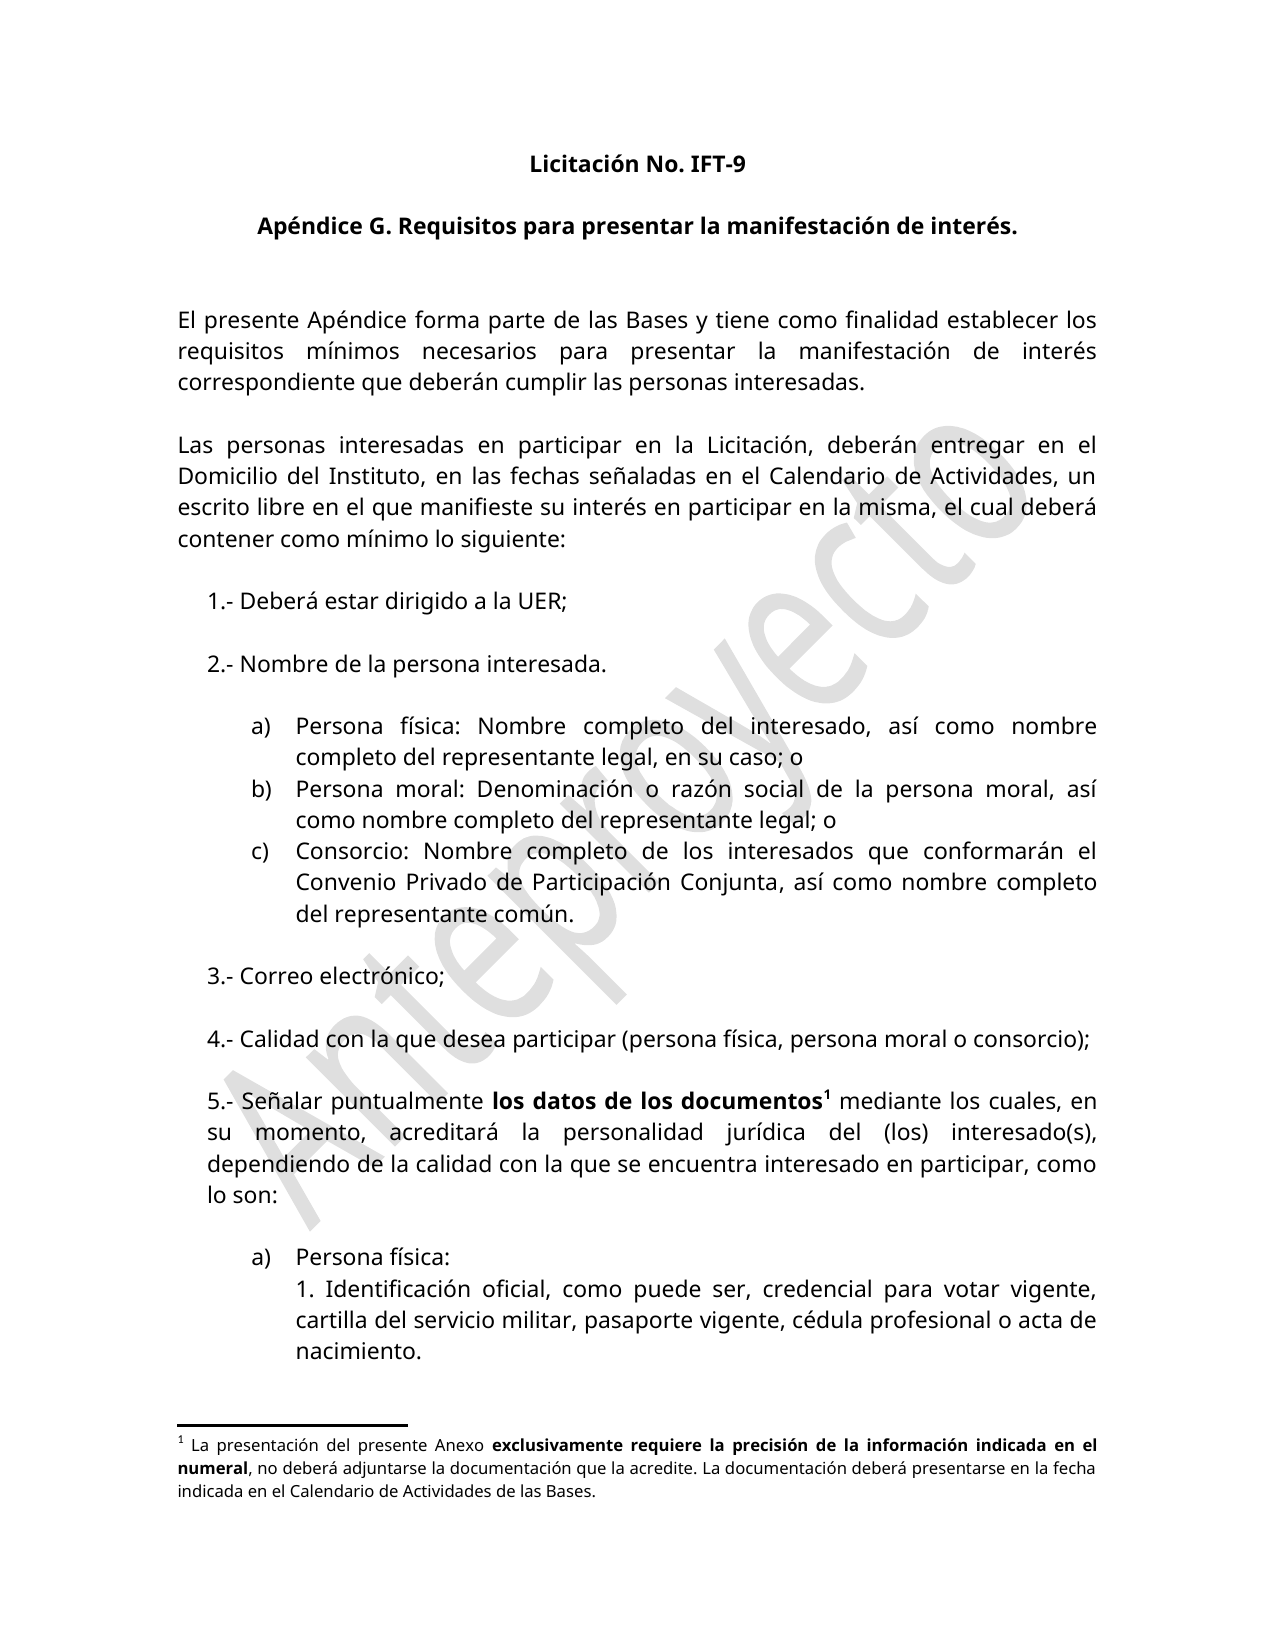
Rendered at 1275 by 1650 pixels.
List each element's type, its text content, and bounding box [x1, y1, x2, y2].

text 1.- Deberá estar dirigido a la UER; [207, 585, 1098, 616]
text El presente Apéndice forma parte de las Bases y tiene como finalidad establecer los requisitos mínimos necesarios para presentar la manifestación de interés correspondiente que deberán cumplir las personas interesadas. [177, 304, 1098, 398]
list Persona moral: Denominación o razón social de la persona moral, así como nombre completo del representante legal; o [251, 773, 1098, 835]
list Persona física: [251, 1241, 1098, 1273]
list Consorcio: Nombre completo de los interesados que conformarán el Convenio Privado de Participación Conjunta, así como nombre completo del representante común. [251, 835, 1098, 929]
text 3.- Correo electrónico; [207, 960, 1098, 991]
text 4.- Calidad con la que desea participar (persona física, persona moral o consorcio); [207, 1023, 1098, 1054]
text Licitación No. IFT-9 [177, 148, 1098, 179]
text 1. Identificación oficial, como puede ser, credencial para votar vigente, cartilla del servicio militar, pasaporte vigente, cédula profesional o acta de nacimiento. [295, 1273, 1098, 1366]
text 5.- Señalar puntualmente los datos de los documentos mediante los cuales, en su momento, acreditará la personalidad jurídica del (los) interesado(s), dependiendo de la calidad con la que se encuentra interesado en participar, como lo son: [207, 1085, 1098, 1210]
list Persona física: Nombre completo del interesado, así como nombre completo del representante legal, en su caso; o [251, 710, 1098, 773]
text 2.- Nombre de la persona interesada. [207, 648, 1098, 679]
text Las personas interesadas en participar en la Licitación, deberán entregar en el Domicilio del Instituto, en las fechas señaladas en el Calendario de Actividades, un escrito libre en el que manifieste su interés en participar en la misma, el cual deberá contener como mínimo lo siguiente: [177, 429, 1098, 554]
text Apéndice G. Requisitos para presentar la manifestación de interés. [177, 210, 1098, 241]
